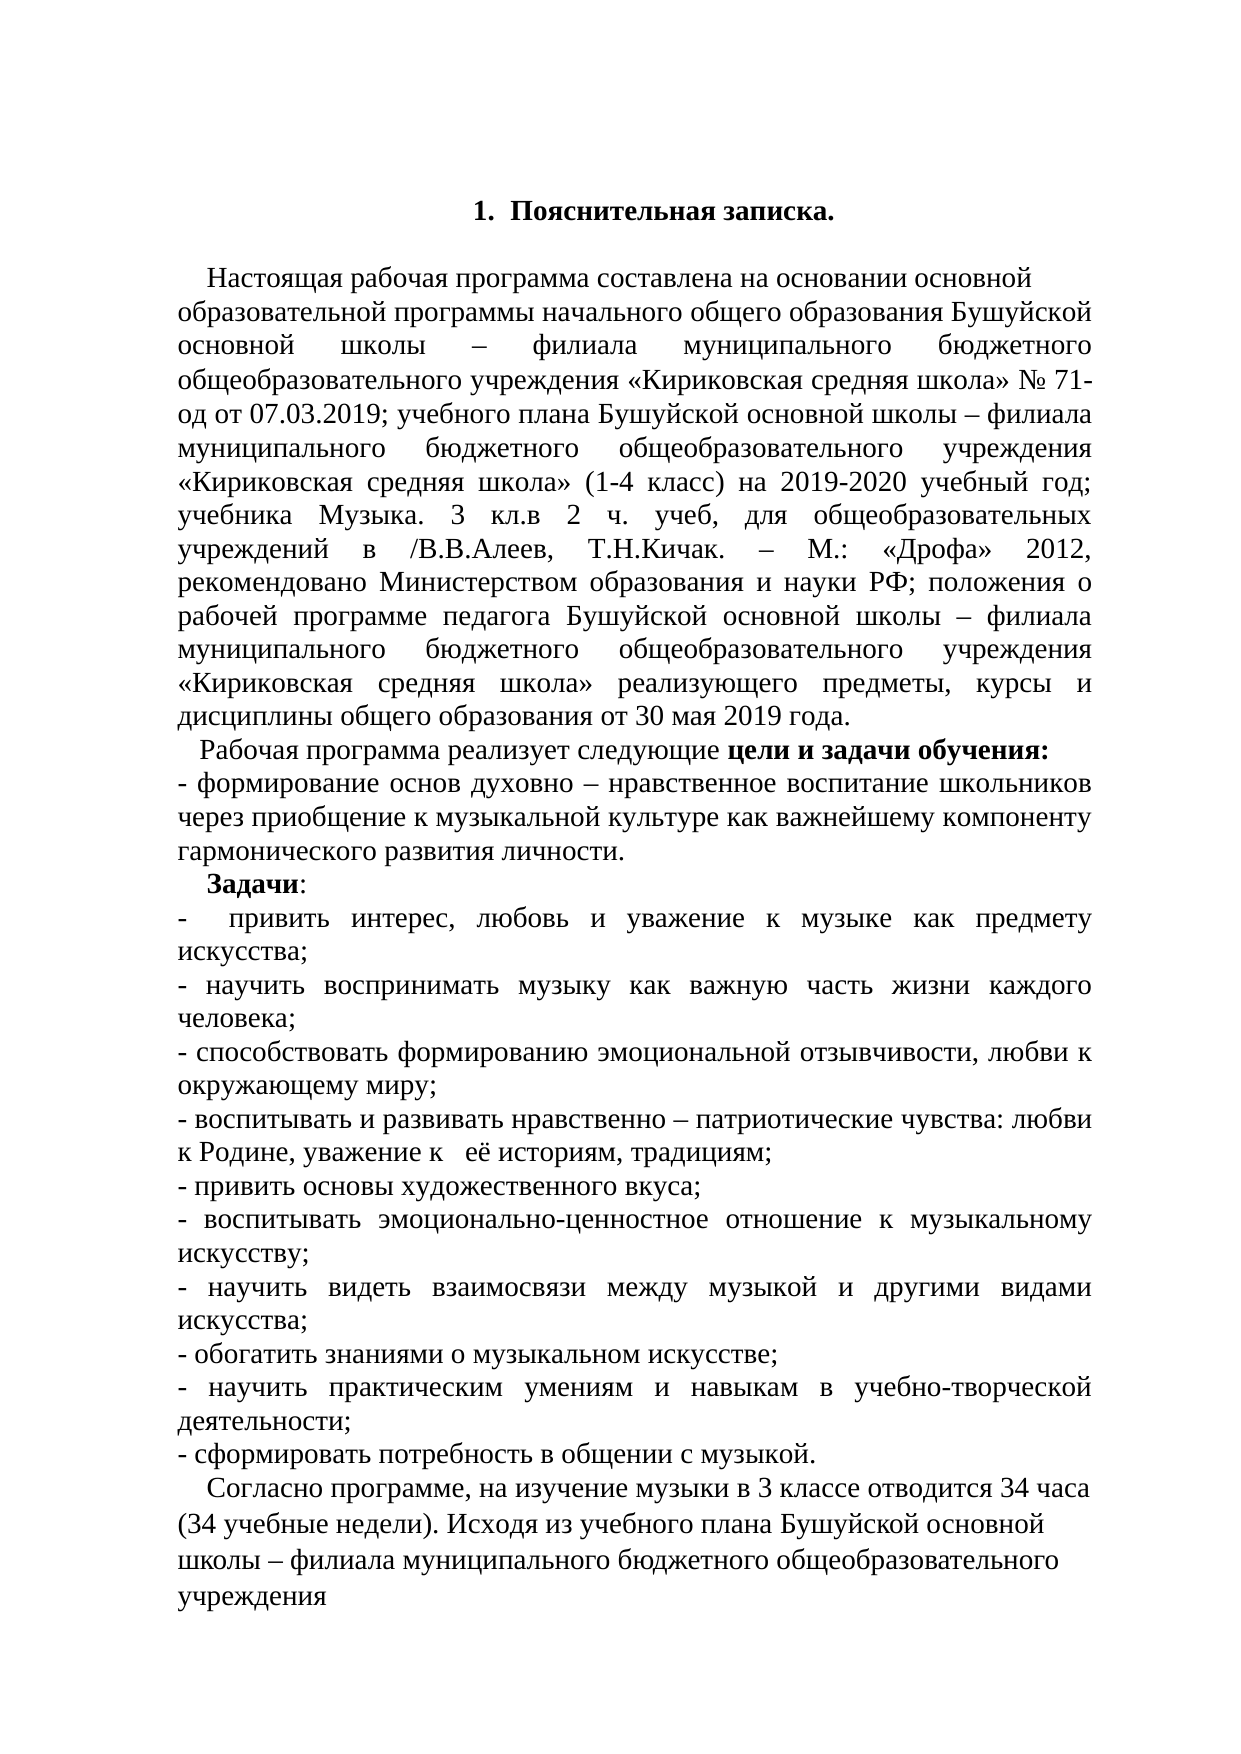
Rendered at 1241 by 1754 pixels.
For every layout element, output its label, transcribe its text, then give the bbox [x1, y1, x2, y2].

text - формирование основ духовно – нравственное воспитание школьников через приобщение к музыкальной культуре как важнейшему компоненту гармонического развития личности. [177, 766, 1093, 866]
text - сформировать потребность в общении с музыкой. [177, 1436, 1093, 1470]
text - воспитывать эмоционально-ценностное отношение к музыкальному искусству; [177, 1202, 1093, 1269]
text Согласно программе, на изучение музыки в 3 классе отводится 34 часа (34 учебные недели). Исходя из учебного плана Бушуйской основной школы – филиала муниципального бюджетного общеобразовательного учреждения [177, 1470, 1093, 1612]
text - научить практическим умениям и навыкам в учебно-творческой деятельности; [177, 1369, 1093, 1436]
list Пояснительная записка. [215, 193, 1093, 227]
text - воспитывать и развивать нравственно – патриотические чувства: любви к Родине, уважение к её историям, традициям; [177, 1101, 1093, 1168]
text Рабочая программа реализует следующие цели и задачи обучения: [177, 732, 1093, 766]
text - привить основы художественного вкуса; [177, 1168, 1093, 1202]
text Задачи: [177, 866, 1093, 900]
text - способствовать формированию эмоциональной отзывчивости, любви к окружающему миру; [177, 1034, 1093, 1101]
text образовательной программы начального общего образования Бушуйской основной школы – филиала муниципального бюджетного общеобразовательного учреждения «Кириковская средняя школа» № 71-од от 07.03.2019; учебного плана Бушуйской основной школы – филиала муниципального бюджетного общеобразовательного учреждения «Кириковская средняя школа» (1-4 класс) на 2019-2020 учебный год; учебника Музыка. 3 кл.в 2 ч. учеб, для общеобразовательных учреждений в /В.В.Алеев, Т.Н.Кичак. – М.: «Дрофа» 2012, рекомендовано Министерством образования и науки РФ; положения о рабочей программе педагога Бушуйской основной школы – филиала муниципального бюджетного общеобразовательного учреждения «Кириковская средняя школа» реализующего предметы, курсы и дисциплины общего образования от 30 мая 2019 года. [177, 294, 1093, 732]
text - научить воспринимать музыку как важную часть жизни каждого человека; [177, 967, 1093, 1034]
text - обогатить знаниями о музыкальном искусстве; [177, 1336, 1093, 1369]
text - научить видеть взаимосвязи между музыкой и другими видами искусства; [177, 1269, 1093, 1336]
text Настоящая рабочая программа составлена на основании основной [177, 260, 1093, 294]
text - привить интерес, любовь и уважение к музыке как предмету искусства; [177, 900, 1093, 967]
